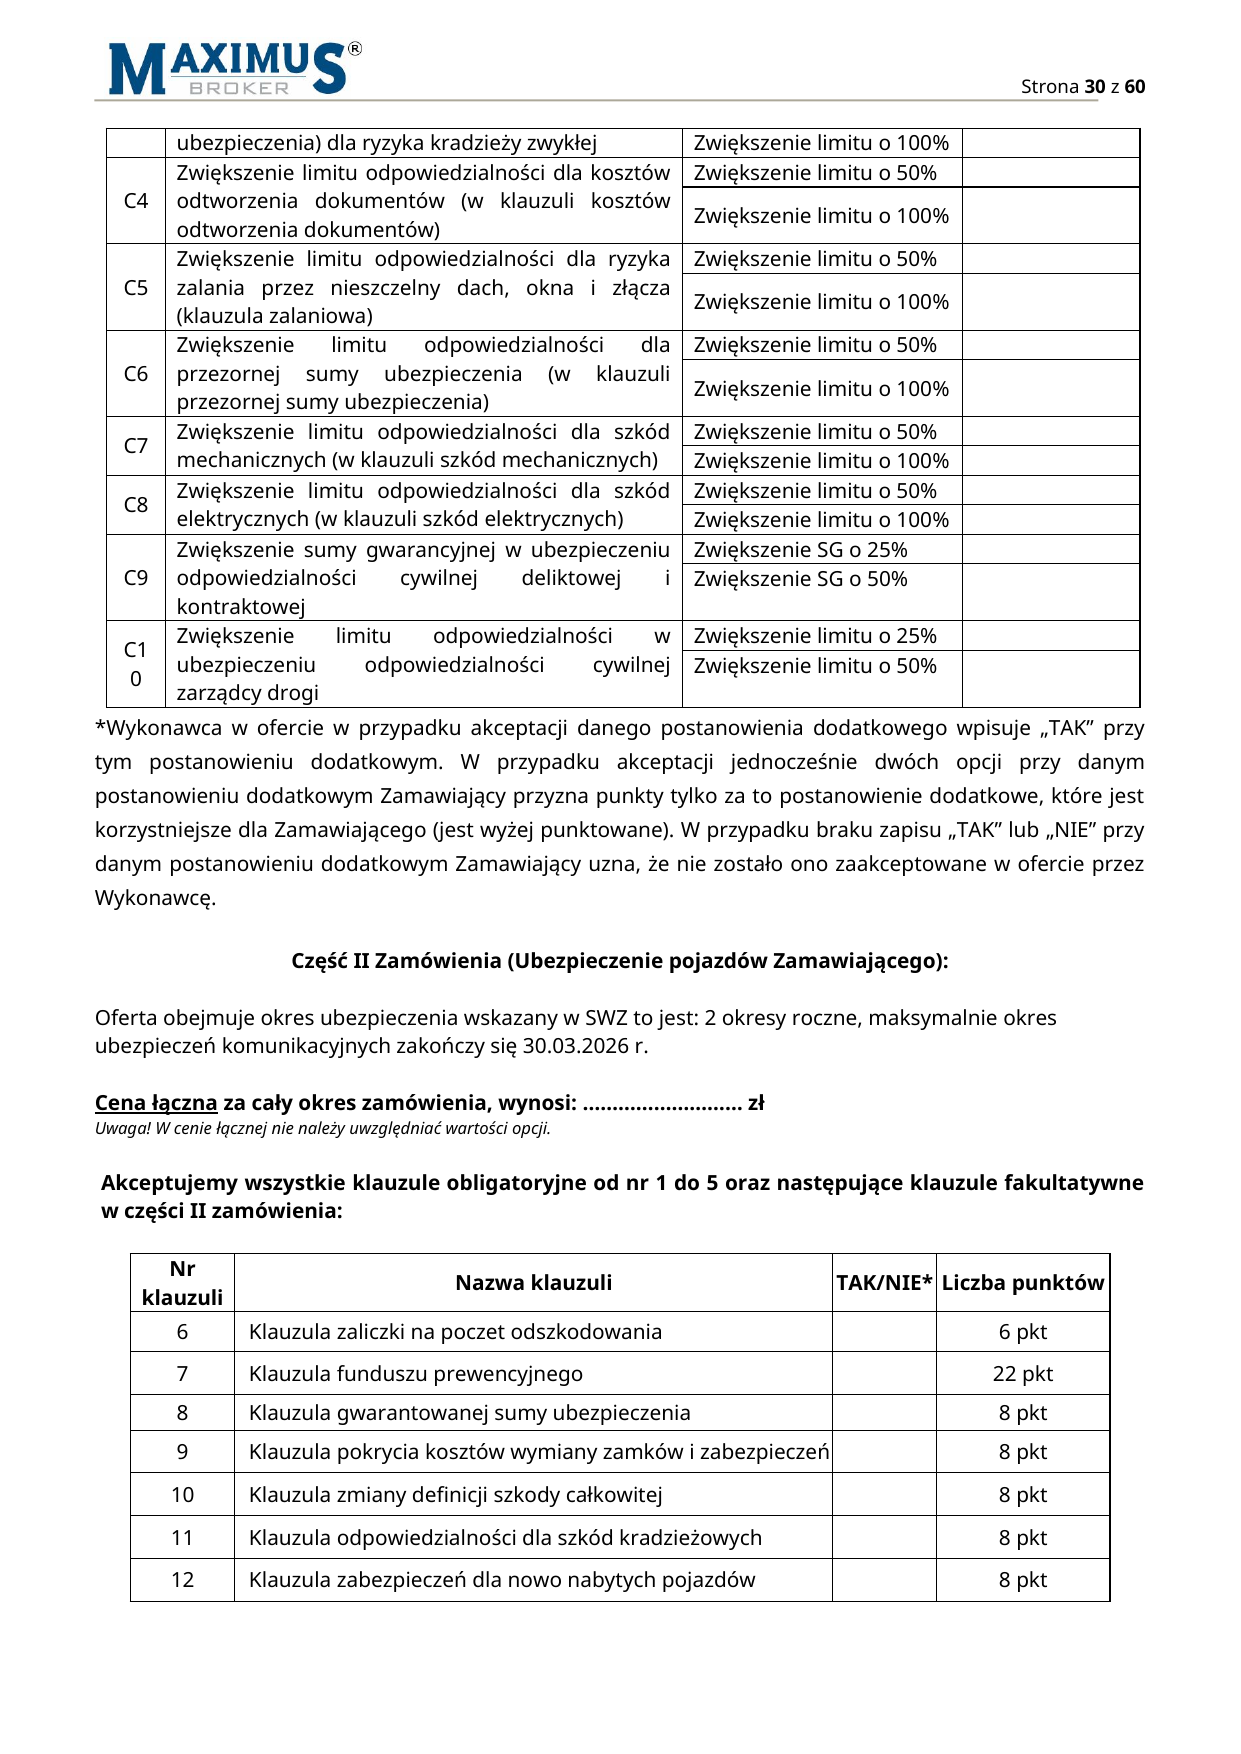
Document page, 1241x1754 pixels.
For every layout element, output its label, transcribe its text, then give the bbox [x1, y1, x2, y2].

table_cell [833, 1559, 936, 1601]
table_cell 10 [131, 1473, 234, 1515]
table_cell 11 [131, 1516, 234, 1558]
table_cell 6 pkt [937, 1312, 1109, 1351]
text Część II Zamówienia (Ubezpieczenie pojazdów Zamawiającego): [94, 940, 1146, 974]
table_cell Zwiększenie limitu odpowiedzialności dla szkód mechanicznych (w klauzuli szkód mechanicznych) [166, 417, 682, 475]
table_cell [833, 1473, 936, 1515]
picture [103, 37, 368, 99]
table_header Liczba punktów [937, 1254, 1109, 1311]
table_cell [963, 476, 1139, 504]
table_cell Klauzula zaliczki na poczet odszkodowania [235, 1312, 832, 1351]
table_cell C7 [107, 417, 165, 475]
table_cell C5 [107, 244, 165, 329]
table_cell [963, 621, 1139, 650]
table_cell [833, 1516, 936, 1558]
text Oferta obejmuje okres ubezpieczenia wskazany w SWZ to jest: 2 okresy roczne, maksymalnie okres ubezpieczeń komunikacyjnych zakończy się 30.03.2026 r. [94, 1003, 1146, 1060]
table_cell Klauzula zmiany definicji szkody całkowitej [235, 1473, 832, 1515]
table_cell Zwiększenie limitu o 100% [683, 274, 962, 329]
table_cell [833, 1352, 936, 1394]
table_cell [963, 129, 1139, 157]
table_cell Zwiększenie limitu o 50% [683, 476, 962, 504]
table_cell Zwiększenie limitu o 25% [683, 621, 962, 650]
table_cell C8 [107, 476, 165, 534]
table_cell Zwiększenie limitu o 100% [683, 129, 962, 157]
table_cell Zwiększenie limitu odpowiedzialności dla szkód elektrycznych (w klauzuli szkód elektrycznych) [166, 476, 682, 534]
table_cell [833, 1312, 936, 1351]
text *Wykonawca w ofercie w przypadku akceptacji danego postanowienia dodatkowego wpisuje „TAK” przy tym postanowieniu dodatkowym. W przypadku akceptacji jednocześnie dwóch opcji przy danym postanowieniu dodatkowym Zamawiający przyzna punkty tylko za to postanowienie dodatkowe, które jest korzystniejsze dla Zamawiającego (jest wyżej punktowane). W przypadku braku zapisu „TAK” lub „NIE” przy danym postanowieniu dodatkowym Zamawiający uzna, że nie zostało ono zaakceptowane w ofercie przez Wykonawcę. [94, 708, 1146, 912]
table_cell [166, 129, 682, 157]
table_cell Zwiększenie limitu odpowiedzialności dla przezornej sumy ubezpieczenia (w klauzuli przezornej sumy ubezpieczenia) [166, 331, 682, 416]
table_cell [963, 651, 1139, 707]
text Cena łączna za cały okres zamówienia, wynosi: ……………………… zł [94, 1088, 1146, 1117]
table_cell Zwiększenie limitu o 100% [683, 360, 962, 416]
table_cell C3 [107, 129, 165, 157]
table_cell 8 pkt [937, 1395, 1109, 1430]
table_cell 7 [131, 1352, 234, 1394]
table_cell C9 [107, 535, 165, 620]
table_cell [963, 446, 1139, 475]
table_cell Zwiększenie limitu o 50% [683, 417, 962, 445]
table_cell Klauzula pokrycia kosztów wymiany zamków i zabezpieczeń [235, 1431, 832, 1472]
table_cell Zwiększenie limitu o 50% [683, 158, 962, 186]
table_cell [963, 564, 1139, 620]
table_cell C10 [107, 621, 165, 707]
table_cell Zwiększenie limitu o 50% [683, 651, 962, 707]
table_cell Zwiększenie SG o 25% [683, 535, 962, 563]
table_cell 12 [131, 1559, 234, 1601]
table_header Nazwa klauzuli [235, 1254, 832, 1311]
table_cell [963, 360, 1139, 416]
table_cell Klauzula funduszu prewencyjnego [235, 1352, 832, 1394]
table_cell Klauzula zabezpieczeń dla nowo nabytych pojazdów [235, 1559, 832, 1601]
table_cell [963, 158, 1139, 186]
table_cell Zwiększenie sumy gwarancyjnej w ubezpieczeniu odpowiedzialności cywilnej deliktowej i kontraktowej [166, 535, 682, 620]
table_cell 8 pkt [937, 1431, 1109, 1472]
text Akceptujemy wszystkie klauzule obligatoryjne od nr 1 do 5 oraz następujące klauzule fakultatywne w części II zamówienia: [101, 1168, 1146, 1225]
table_cell [963, 331, 1139, 359]
table_cell 8 pkt [937, 1516, 1109, 1558]
table_header Nr klauzuli [131, 1254, 234, 1311]
table_cell Zwiększenie SG o 50% [683, 564, 962, 620]
table_cell Zwiększenie limitu odpowiedzialności dla ryzyka zalania przez nieszczelny dach, okna i złącza (klauzula zalaniowa) [166, 244, 682, 329]
table_cell 8 pkt [937, 1473, 1109, 1515]
table_cell 9 [131, 1431, 234, 1472]
table_cell 6 [131, 1312, 234, 1351]
table_cell Zwiększenie limitu o 50% [683, 244, 962, 273]
table_cell [963, 188, 1139, 243]
table_cell [963, 417, 1139, 445]
table_cell [963, 244, 1139, 273]
table_cell Zwiększenie limitu o 100% [683, 446, 962, 475]
table_cell 22 pkt [937, 1352, 1109, 1394]
table_cell Zwiększenie limitu o 100% [683, 188, 962, 243]
table_header TAK/NIE* [833, 1254, 936, 1311]
table_cell [963, 274, 1139, 329]
table_cell [963, 535, 1139, 563]
table_cell Zwiększenie limitu o 100% [683, 505, 962, 534]
table_cell [833, 1395, 936, 1430]
table_cell Klauzula gwarantowanej sumy ubezpieczenia [235, 1395, 832, 1430]
text Uwaga! W cenie łącznej nie należy uwzględniać wartości opcji. [94, 1117, 1146, 1139]
table_cell 8 [131, 1395, 234, 1430]
table_cell [833, 1431, 936, 1472]
table_cell Zwiększenie limitu o 50% [683, 331, 962, 359]
table_cell Klauzula odpowiedzialności dla szkód kradzieżowych [235, 1516, 832, 1558]
table_cell [963, 505, 1139, 534]
table_cell Zwiększenie limitu odpowiedzialności w ubezpieczeniu odpowiedzialności cywilnej zarządcy drogi [166, 621, 682, 707]
table_cell 8 pkt [937, 1559, 1109, 1601]
table_cell C6 [107, 331, 165, 416]
table_cell Zwiększenie limitu odpowiedzialności dla kosztów odtworzenia dokumentów (w klauzuli kosztów odtworzenia dokumentów) [166, 158, 682, 243]
table_cell C4 [107, 158, 165, 243]
